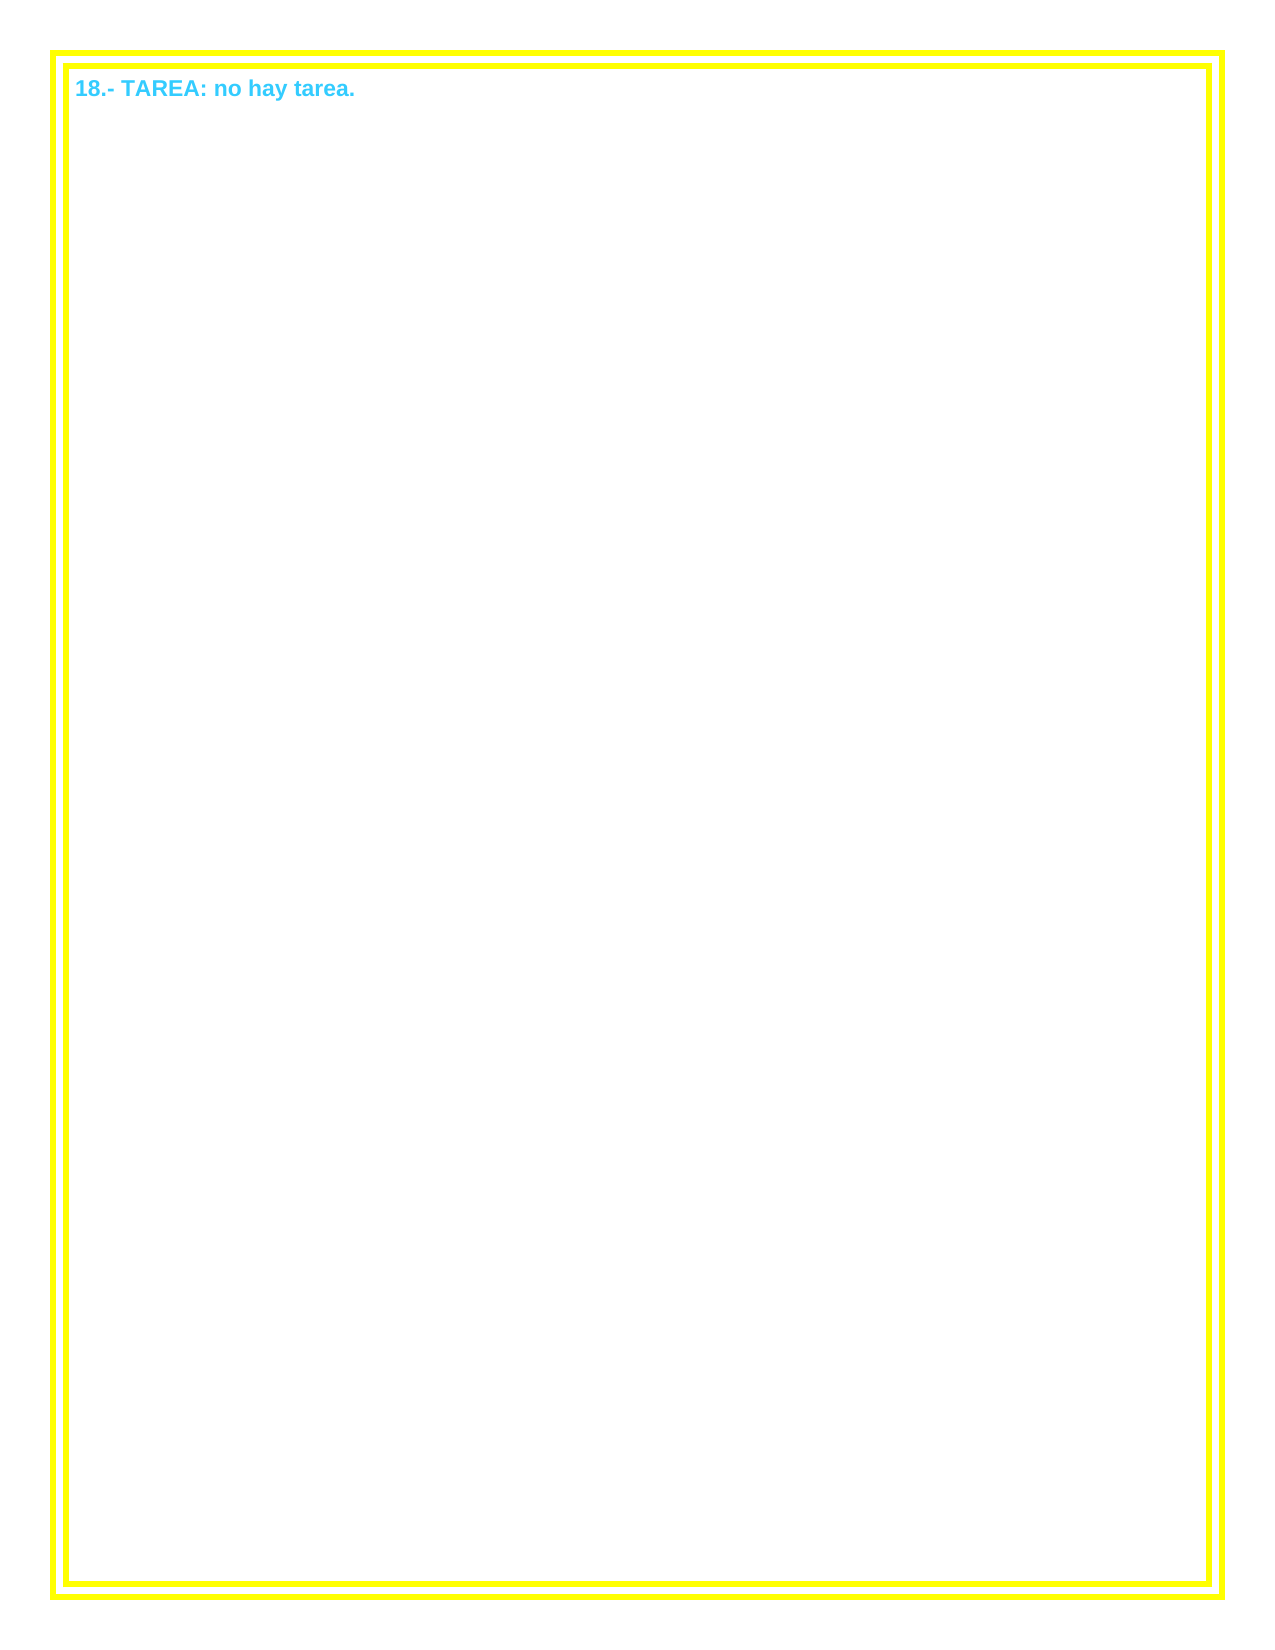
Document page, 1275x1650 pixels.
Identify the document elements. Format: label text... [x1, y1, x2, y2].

text 18.- TAREA: no hay tarea. [75, 75, 1200, 101]
